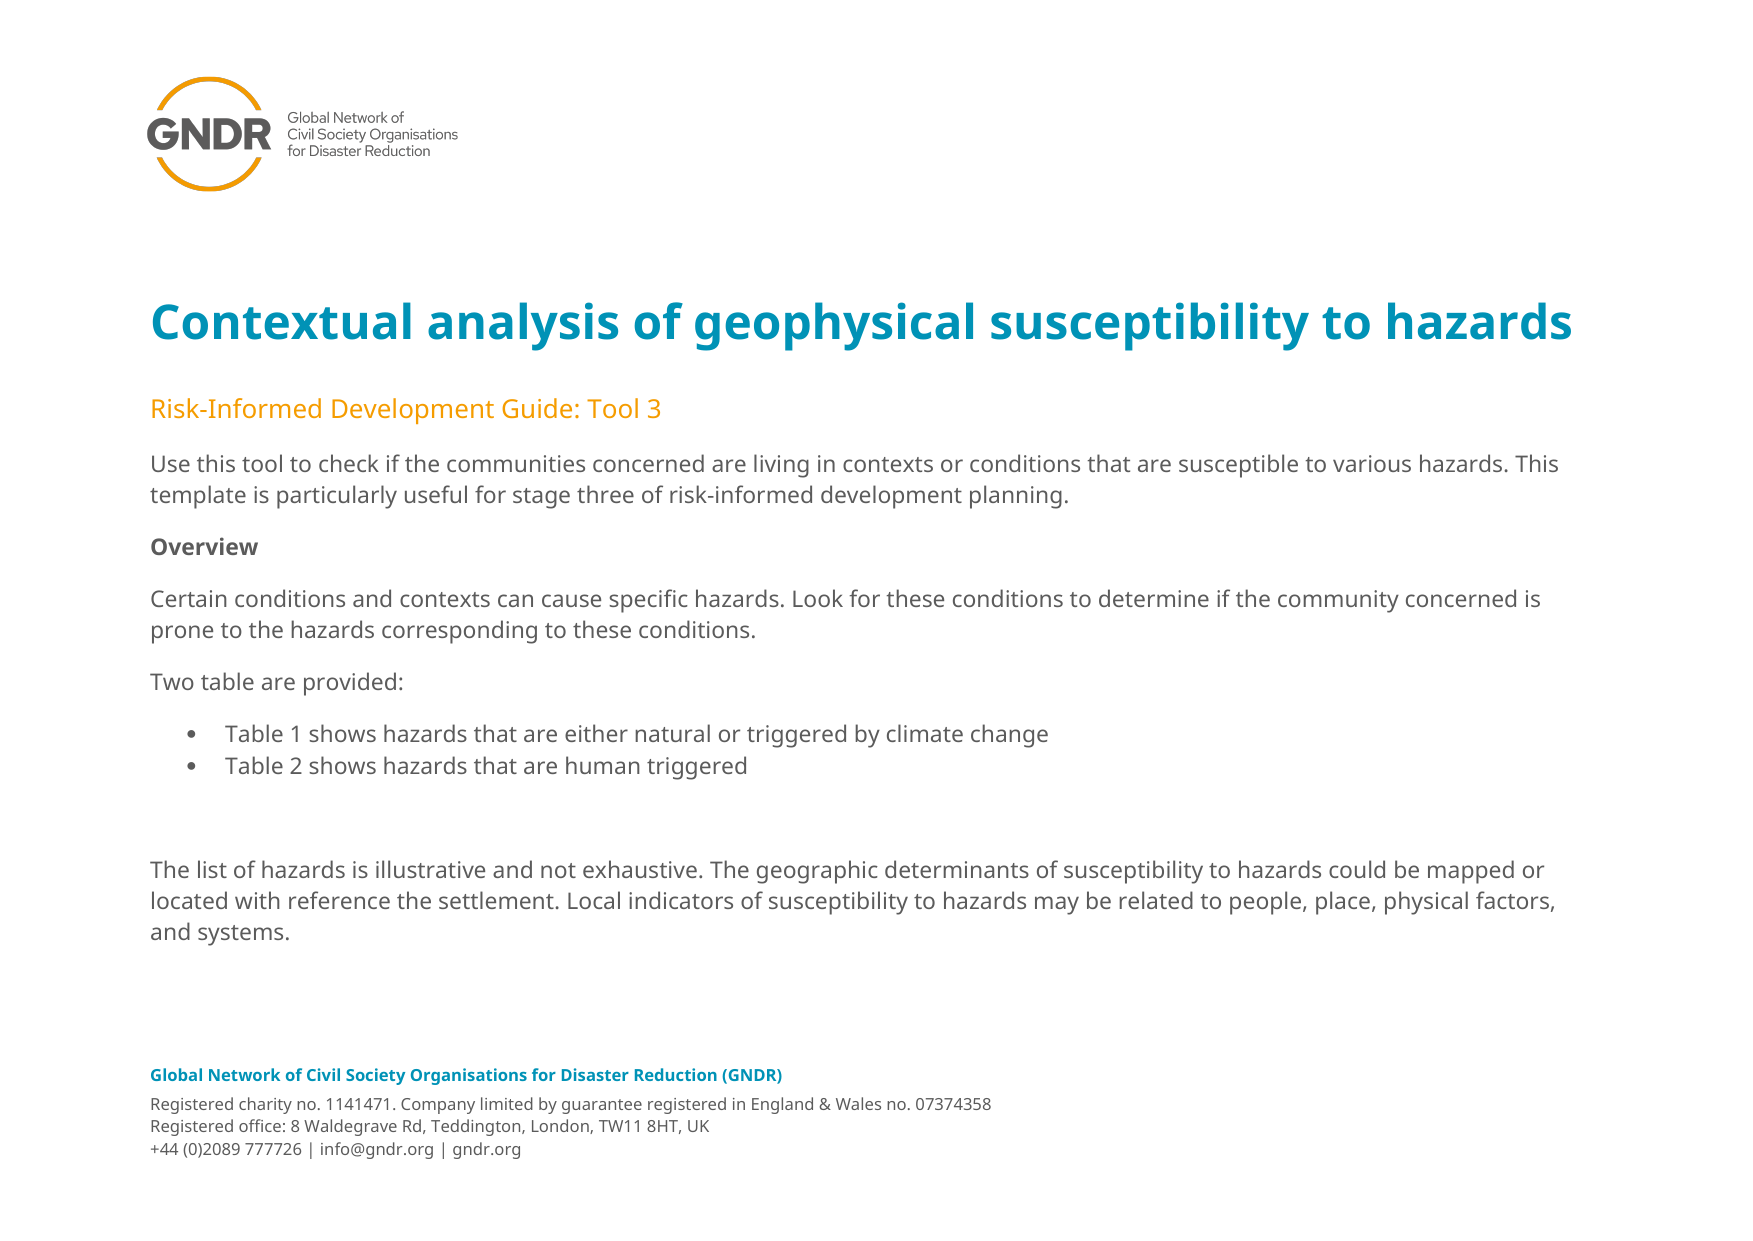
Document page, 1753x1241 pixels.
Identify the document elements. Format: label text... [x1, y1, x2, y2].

text Certain conditions and contexts can cause specific hazards. Look for these conditions to determine if the community concerned is prone to the hazards corresponding to these conditions. [150, 583, 1602, 645]
subtitle Contextual analysis of geophysical susceptibility to hazards [150, 288, 1602, 354]
subtitle Risk-Informed Development Guide: Tool 3 [150, 391, 1602, 427]
text Use this tool to check if the communities concerned are living in contexts or conditions that are susceptible to various hazards. This template is particularly useful for stage three of risk-informed development planning. [150, 447, 1602, 510]
picture [116, 45, 488, 223]
text Overview [150, 531, 1602, 562]
list Table 2 shows hazards that are human triggered [187, 749, 1602, 781]
text The list of hazards is illustrative and not exhaustive. The geographic determinants of susceptibility to hazards could be mapped or located with reference the settlement. Local indicators of susceptibility to hazards may be related to people, place, physical factors, and systems. [150, 854, 1602, 947]
text Two table are provided: [150, 666, 1602, 697]
list Table 1 shows hazards that are either natural or triggered by climate change [187, 718, 1602, 749]
